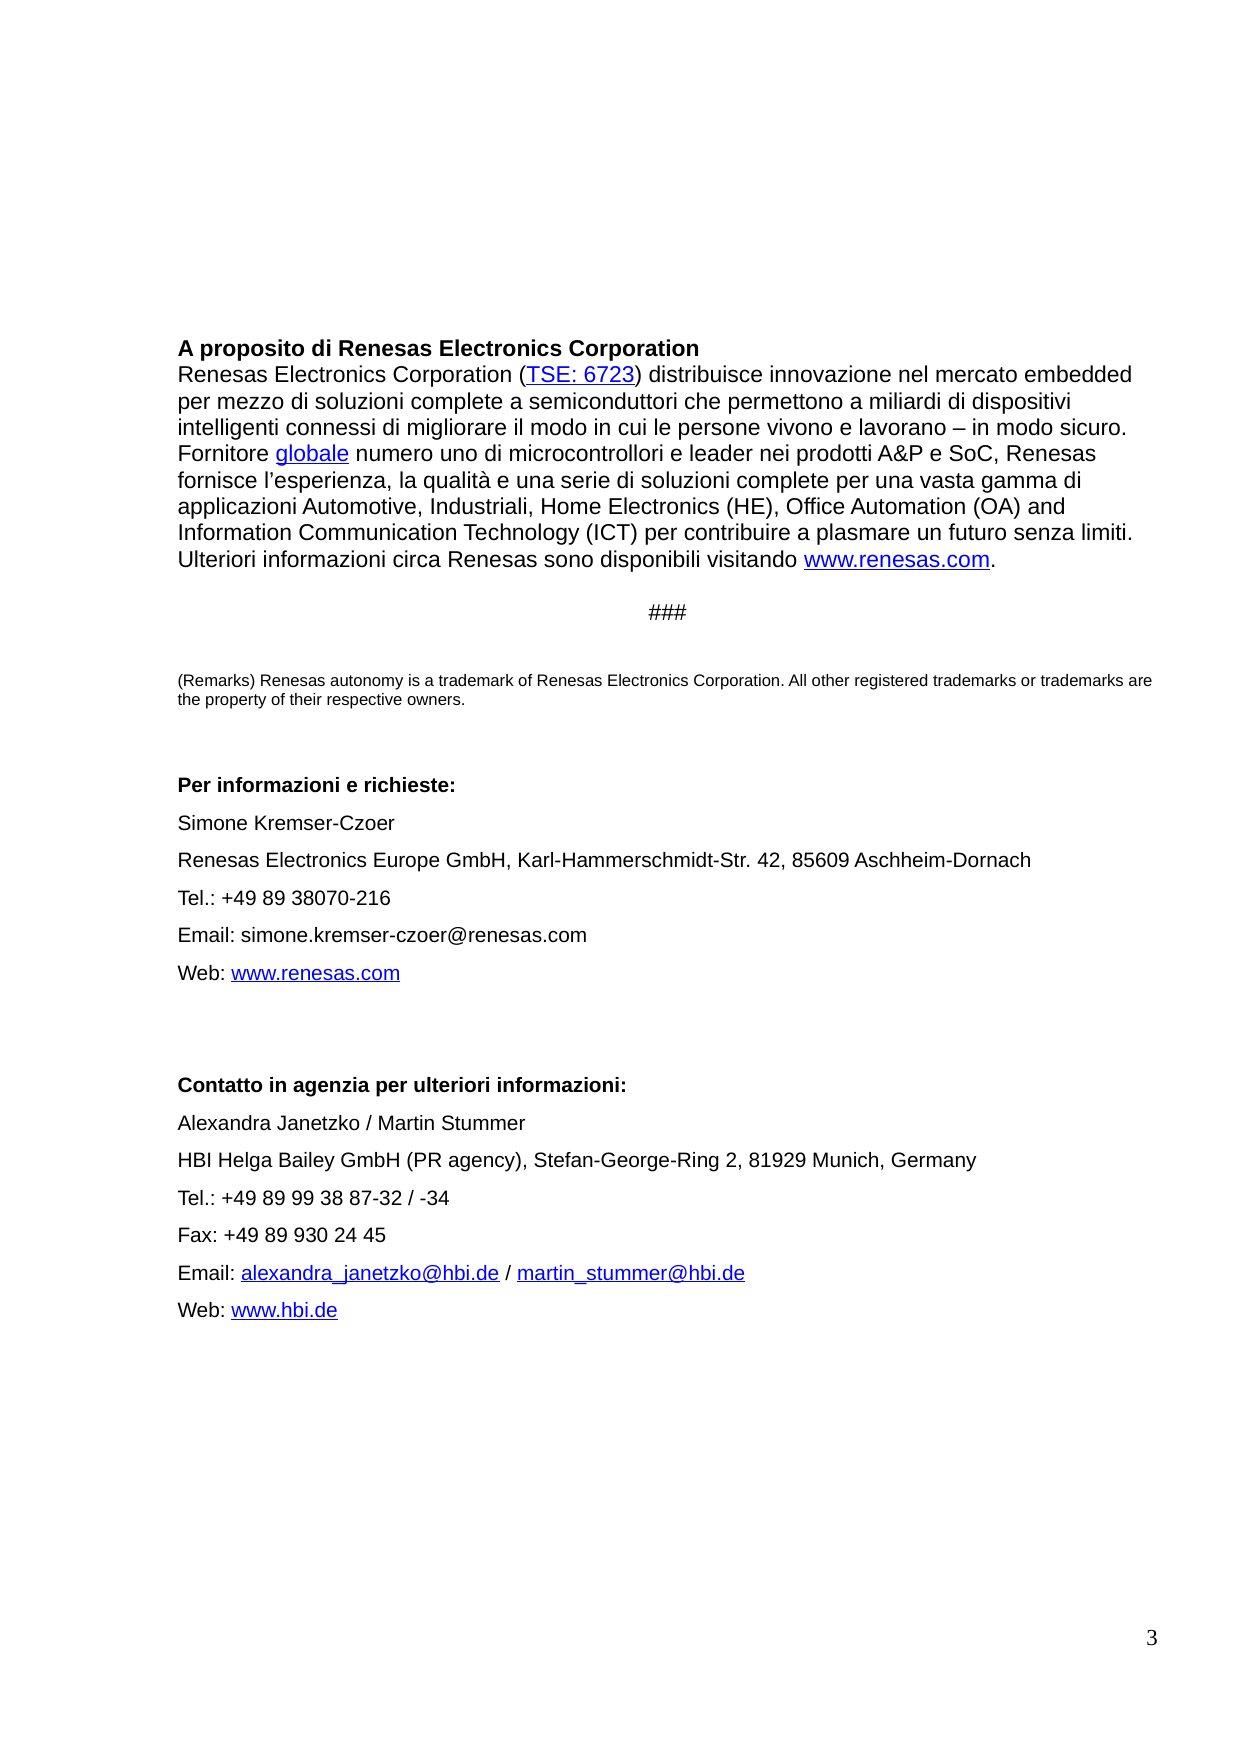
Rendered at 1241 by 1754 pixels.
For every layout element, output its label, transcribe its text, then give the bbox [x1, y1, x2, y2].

text Alexandra Janetzko / Martin Stummer [177, 1104, 1157, 1141]
text (Remarks) Renesas autonomy is a trademark of Renesas Electronics Corporation. All other registered trademarks or trademarks are the property of their respective owners. [177, 670, 1157, 709]
text Email: alexandra_janetzko@hbi.de / martin_stummer@hbi.de [177, 1254, 1157, 1291]
text Web: www.hbi.de [177, 1291, 1157, 1329]
text Simone Kremser-Czoer [177, 804, 1157, 841]
text Renesas Electronics Europe GmbH, Karl-Hammerschmidt-Str. 42, 85609 Aschheim-Dornach Tel.: +49 89 38070-216 Email: simone.kremser-czoer@renesas.com Web: www.renesas.com [177, 841, 1157, 991]
text HBI Helga Bailey GmbH (PR agency), Stefan-George-Ring 2, 81929 Munich, Germany [177, 1141, 1157, 1179]
text Tel.: +49 89 99 38 87-32 / -34 [177, 1179, 1157, 1216]
text Fax: +49 89 930 24 45 [177, 1216, 1157, 1254]
text Renesas Electronics Corporation (TSE: 6723) distribuisce innovazione nel mercato embedded per mezzo di soluzioni complete a semiconduttori che permettono a miliardi di dispositivi intelligenti connessi di migliorare il modo in cui le persone vivono e lavorano – in modo sicuro. Fornitore globale numero uno di microcontrollori e leader nei prodotti A&P e SoC, Renesas fornisce l’esperienza, la qualità e una serie di soluzioni complete per una vasta gamma di applicazioni Automotive, Industriali, Home Electronics (HE), Office Automation (OA) and Information Communication Technology (ICT) per contribuire a plasmare un futuro senza limiti. Ulteriori informazioni circa Renesas sono disponibili visitando www.renesas.com. [177, 361, 1157, 572]
text Per informazioni e richieste: [177, 766, 1157, 804]
text A proposito di Renesas Electronics Corporation [177, 335, 1157, 361]
text ### [177, 598, 1157, 651]
text Contatto in agenzia per ulteriori informazioni: [177, 1066, 1157, 1104]
